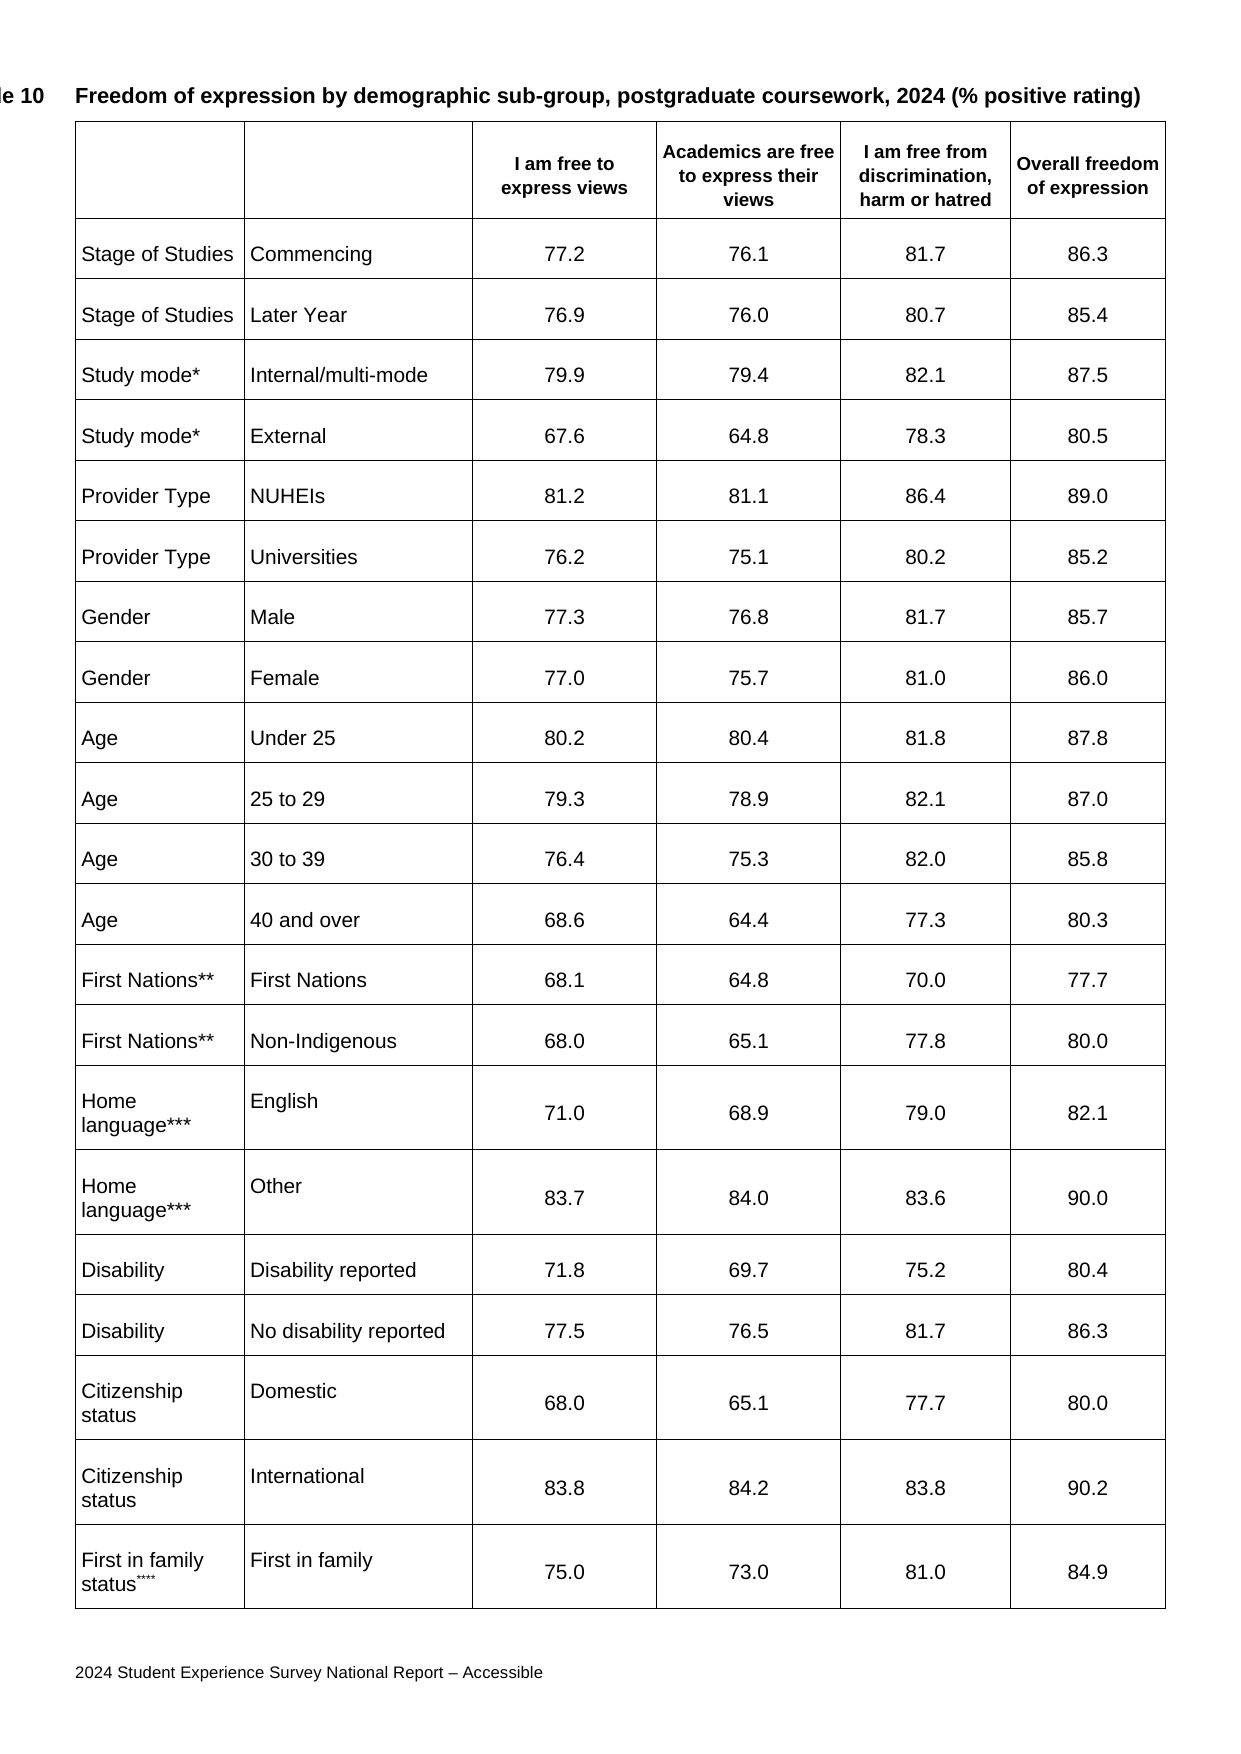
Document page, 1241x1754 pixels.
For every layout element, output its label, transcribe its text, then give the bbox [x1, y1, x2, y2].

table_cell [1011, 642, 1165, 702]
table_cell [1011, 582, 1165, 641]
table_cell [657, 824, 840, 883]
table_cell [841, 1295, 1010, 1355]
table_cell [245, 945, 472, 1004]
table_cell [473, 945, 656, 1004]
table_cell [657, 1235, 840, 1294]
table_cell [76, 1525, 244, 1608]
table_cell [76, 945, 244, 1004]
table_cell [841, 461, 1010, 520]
text Table 10 Freedom of expression by demographic sub-group, postgraduate coursework, 2024 (% positive rating) [0, 83, 1165, 108]
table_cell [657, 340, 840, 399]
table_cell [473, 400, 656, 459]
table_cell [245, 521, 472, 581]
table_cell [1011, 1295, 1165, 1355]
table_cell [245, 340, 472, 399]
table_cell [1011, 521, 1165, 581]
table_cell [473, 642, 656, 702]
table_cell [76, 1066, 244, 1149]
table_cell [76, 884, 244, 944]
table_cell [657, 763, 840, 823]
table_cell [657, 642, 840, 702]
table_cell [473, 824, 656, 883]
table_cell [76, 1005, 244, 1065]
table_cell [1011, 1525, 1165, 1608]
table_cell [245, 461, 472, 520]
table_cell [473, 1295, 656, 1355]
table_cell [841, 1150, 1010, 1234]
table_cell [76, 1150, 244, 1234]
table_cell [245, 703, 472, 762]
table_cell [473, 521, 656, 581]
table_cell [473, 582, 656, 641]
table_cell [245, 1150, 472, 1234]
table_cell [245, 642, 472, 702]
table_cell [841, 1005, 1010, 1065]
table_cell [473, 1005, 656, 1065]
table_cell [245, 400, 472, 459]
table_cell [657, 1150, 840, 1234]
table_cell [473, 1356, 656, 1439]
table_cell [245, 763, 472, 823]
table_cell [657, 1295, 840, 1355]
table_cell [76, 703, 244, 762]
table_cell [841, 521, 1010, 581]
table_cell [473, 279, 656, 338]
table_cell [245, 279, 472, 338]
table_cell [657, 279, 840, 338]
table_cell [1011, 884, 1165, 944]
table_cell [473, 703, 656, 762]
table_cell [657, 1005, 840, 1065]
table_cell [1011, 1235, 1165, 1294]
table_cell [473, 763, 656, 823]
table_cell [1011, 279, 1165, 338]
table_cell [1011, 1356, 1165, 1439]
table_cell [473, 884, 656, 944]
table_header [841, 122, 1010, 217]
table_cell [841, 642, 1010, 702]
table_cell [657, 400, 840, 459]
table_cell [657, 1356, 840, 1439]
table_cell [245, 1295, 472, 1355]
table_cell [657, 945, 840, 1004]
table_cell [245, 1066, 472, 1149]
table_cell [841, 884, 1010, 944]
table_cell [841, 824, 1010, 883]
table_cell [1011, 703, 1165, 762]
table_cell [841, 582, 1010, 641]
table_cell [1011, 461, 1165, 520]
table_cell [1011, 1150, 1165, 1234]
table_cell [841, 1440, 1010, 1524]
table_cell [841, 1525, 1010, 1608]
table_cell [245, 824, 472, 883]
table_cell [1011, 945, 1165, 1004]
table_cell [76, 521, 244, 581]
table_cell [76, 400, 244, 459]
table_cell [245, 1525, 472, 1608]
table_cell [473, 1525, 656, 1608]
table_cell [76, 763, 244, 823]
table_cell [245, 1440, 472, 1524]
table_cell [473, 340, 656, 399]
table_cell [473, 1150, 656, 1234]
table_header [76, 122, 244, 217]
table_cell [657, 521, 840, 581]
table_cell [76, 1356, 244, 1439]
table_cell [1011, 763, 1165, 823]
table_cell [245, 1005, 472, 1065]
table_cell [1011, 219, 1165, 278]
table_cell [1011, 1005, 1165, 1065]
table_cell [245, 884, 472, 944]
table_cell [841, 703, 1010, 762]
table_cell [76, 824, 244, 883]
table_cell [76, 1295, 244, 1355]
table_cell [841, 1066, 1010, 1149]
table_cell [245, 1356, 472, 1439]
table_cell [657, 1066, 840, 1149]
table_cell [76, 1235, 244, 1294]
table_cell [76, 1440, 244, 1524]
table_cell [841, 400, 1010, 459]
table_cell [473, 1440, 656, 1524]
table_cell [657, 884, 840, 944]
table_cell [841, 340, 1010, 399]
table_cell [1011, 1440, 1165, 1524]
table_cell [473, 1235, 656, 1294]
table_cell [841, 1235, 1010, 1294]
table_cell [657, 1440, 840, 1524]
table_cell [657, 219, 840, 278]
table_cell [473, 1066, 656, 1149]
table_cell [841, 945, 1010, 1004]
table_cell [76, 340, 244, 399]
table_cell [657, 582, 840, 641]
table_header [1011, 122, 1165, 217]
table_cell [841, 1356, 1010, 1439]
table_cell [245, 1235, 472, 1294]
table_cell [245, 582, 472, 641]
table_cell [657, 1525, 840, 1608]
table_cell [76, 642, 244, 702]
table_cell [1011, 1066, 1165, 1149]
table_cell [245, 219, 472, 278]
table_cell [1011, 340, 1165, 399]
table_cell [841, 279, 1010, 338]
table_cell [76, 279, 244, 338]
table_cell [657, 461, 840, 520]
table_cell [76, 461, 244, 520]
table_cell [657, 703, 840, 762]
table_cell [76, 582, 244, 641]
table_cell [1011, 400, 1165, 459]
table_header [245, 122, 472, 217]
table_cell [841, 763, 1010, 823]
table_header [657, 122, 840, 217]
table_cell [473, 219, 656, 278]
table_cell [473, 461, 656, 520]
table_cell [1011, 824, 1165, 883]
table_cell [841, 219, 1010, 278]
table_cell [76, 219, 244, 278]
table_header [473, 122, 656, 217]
